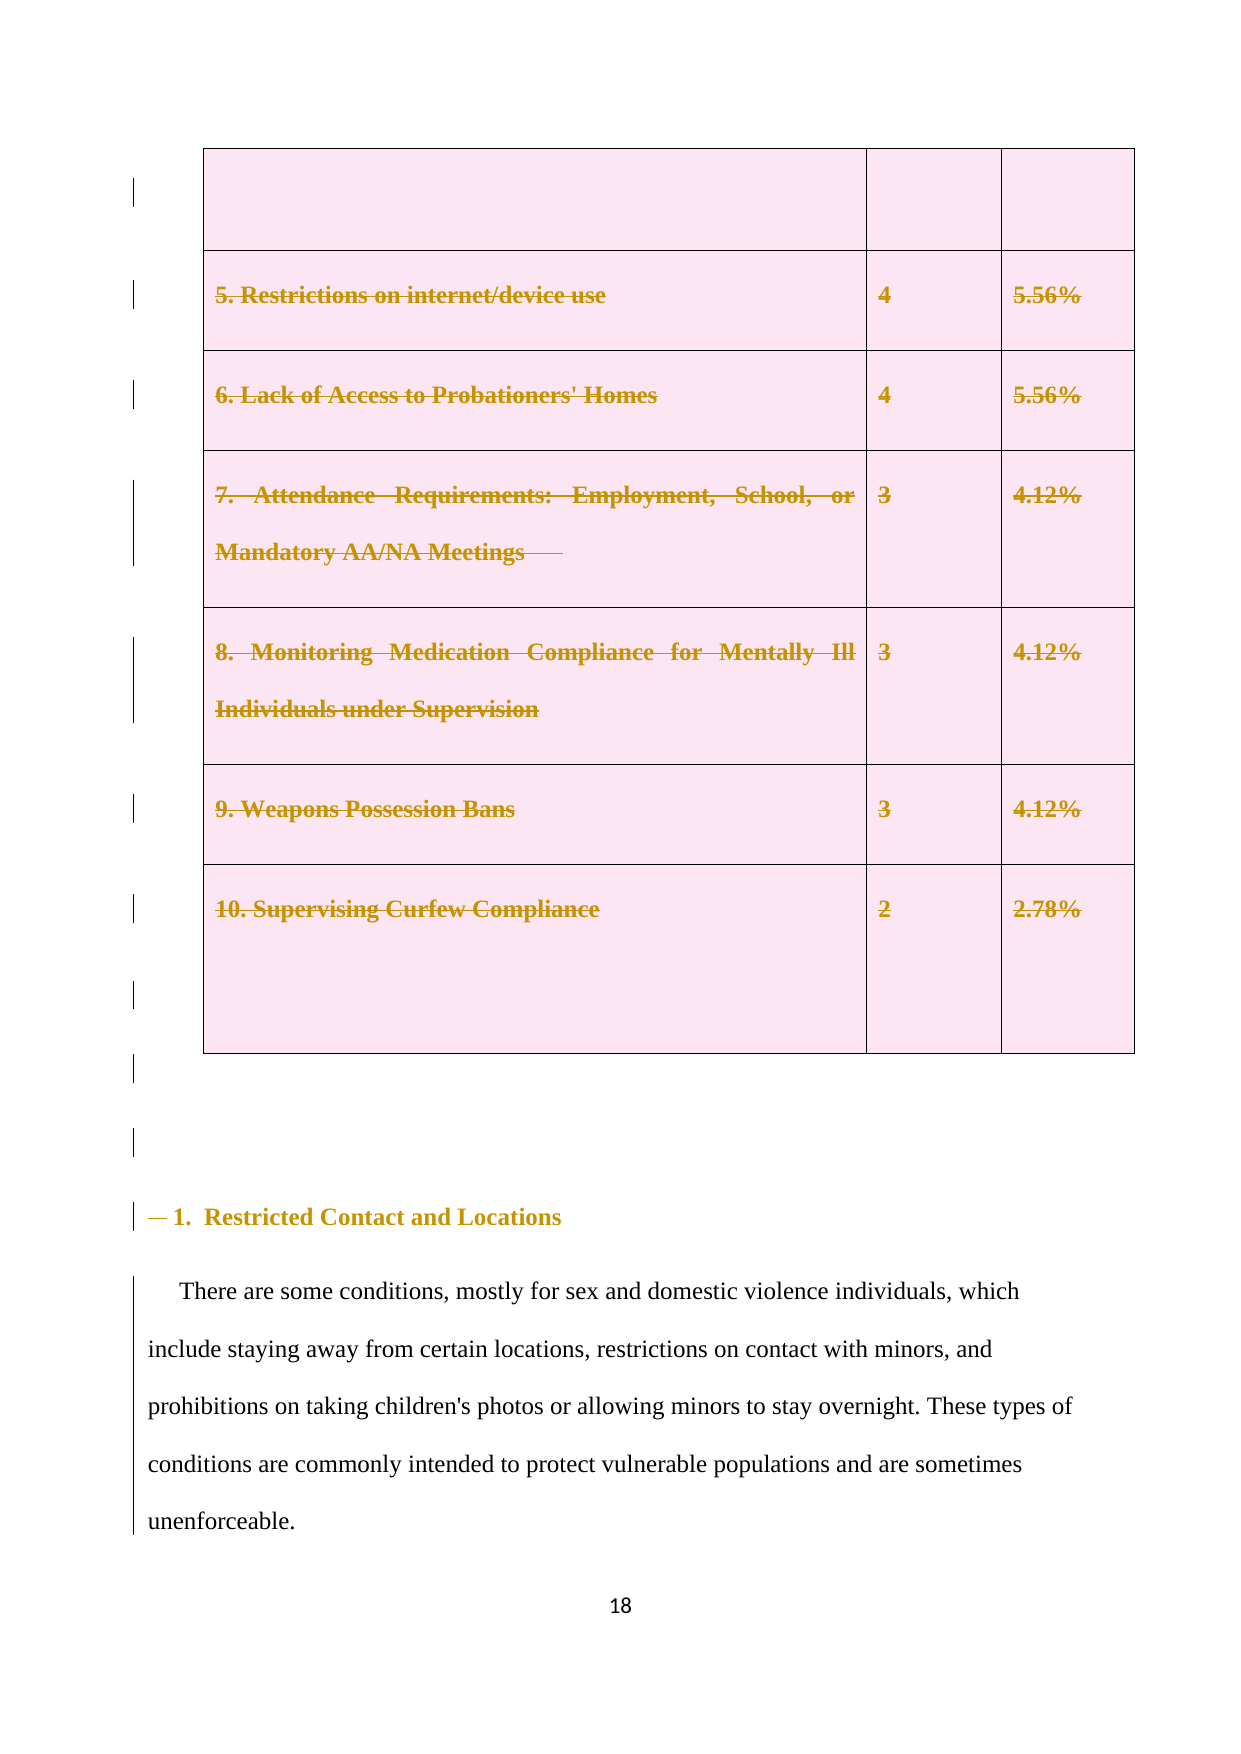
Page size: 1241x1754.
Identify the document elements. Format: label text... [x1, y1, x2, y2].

text 1. Restricted Contact and Locations [134, 1202, 1122, 1231]
text There are some conditions, mostly for sex and domestic violence individuals, which include staying away from certain locations, restrictions on contact with minors, and prohibitions on taking children's photos or allowing minors to stay overnight. These types of conditions are commonly intended to protect vulnerable populations and are sometimes unenforceable. [134, 1276, 1092, 1535]
